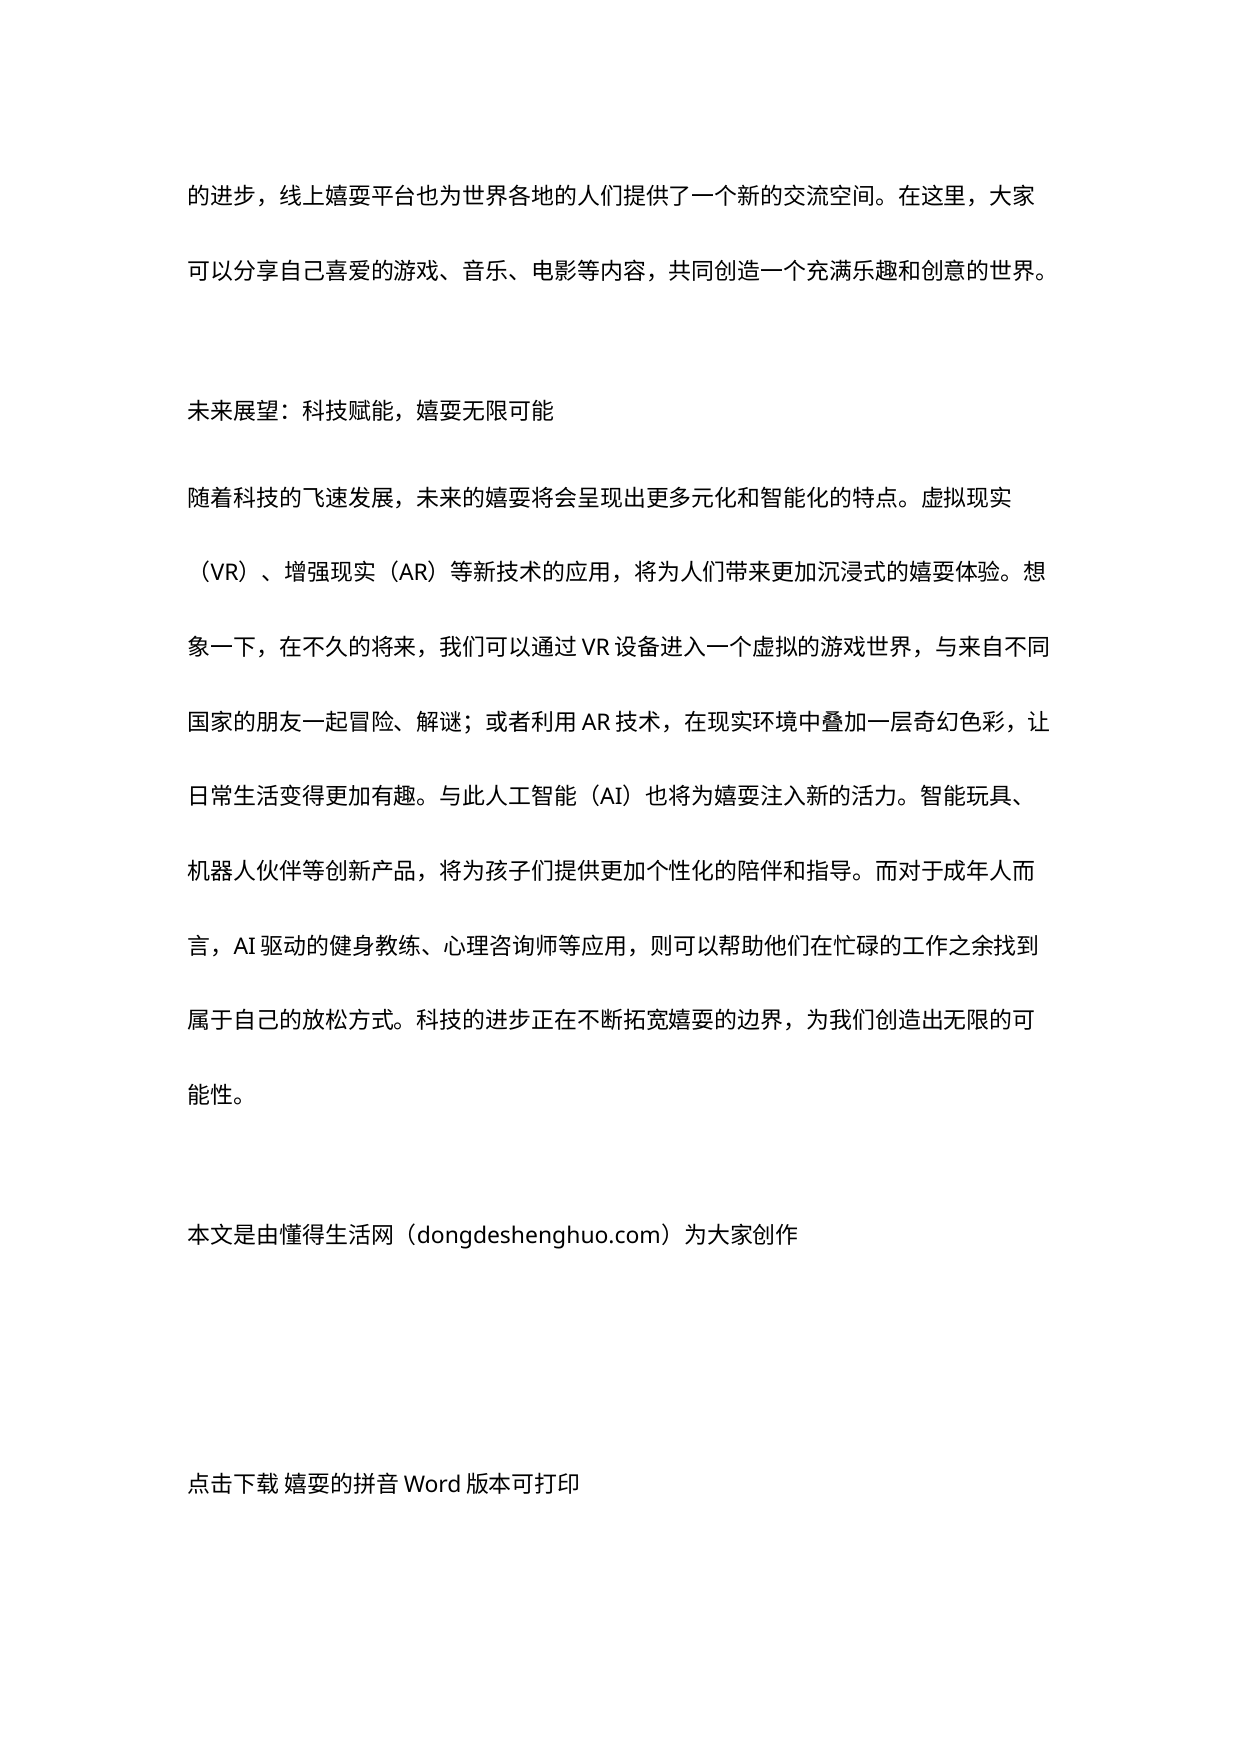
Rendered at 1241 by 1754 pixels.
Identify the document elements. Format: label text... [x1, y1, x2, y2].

text 点击下载 嬉耍的拼音Word版本可打印 [187, 1450, 1053, 1515]
text 随着科技的飞速发展，未来的嬉耍将会呈现出更多元化和智能化的特点。虚拟现实（VR）、增强现实（AR）等新技术的应用，将为人们带来更加沉浸式的嬉耍体验。想象一下，在不久的将来，我们可以通过VR设备进入一个虚拟的游戏世界，与来自不同国家的朋友一起冒险、解谜；或者利用AR技术，在现实环境中叠加一层奇幻色彩，让日常生活变得更加有趣。与此人工智能（AI）也将为嬉耍注入新的活力。智能玩具、机器人伙伴等创新产品，将为孩子们提供更加个性化的陪伴和指导。而对于成年人而言，AI驱动的健身教练、心理咨询师等应用，则可以帮助他们在忙碌的工作之余找到属于自己的放松方式。科技的进步正在不断拓宽嬉耍的边界，为我们创造出无限的可能性。 [187, 464, 1053, 1126]
text 未来展望：科技赋能，嬉耍无限可能 [187, 377, 1053, 442]
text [187, 162, 1053, 302]
text 本文是由懂得生活网（dongdeshenghuo.com）为大家创作 [187, 1202, 1053, 1267]
